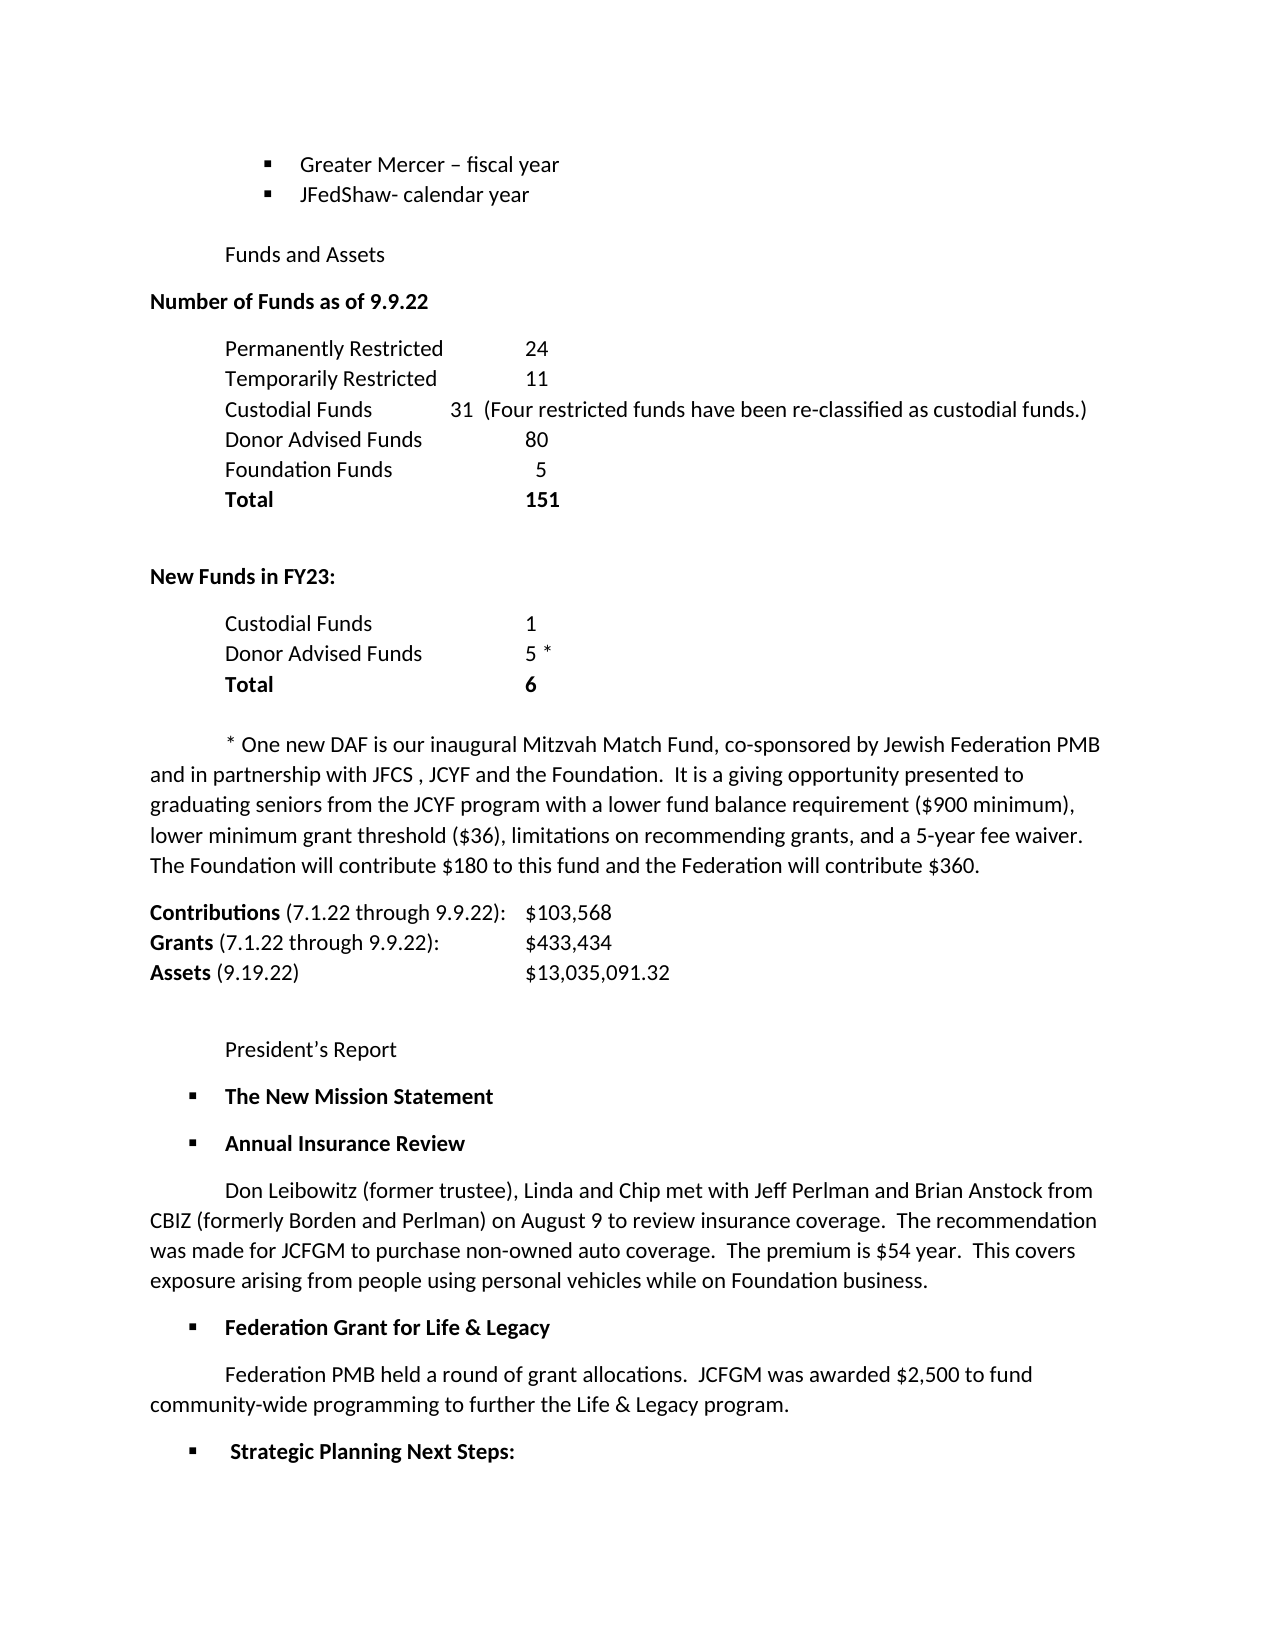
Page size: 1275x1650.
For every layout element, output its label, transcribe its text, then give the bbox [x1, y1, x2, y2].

text Assets (9.19.22) $13,035,091.32 [150, 958, 1125, 986]
list JFedShaw- calendar year [262, 180, 1125, 208]
text New Funds in FY23: [150, 562, 1125, 591]
text Donor Advised Funds 80 [150, 425, 1125, 453]
list Greater Mercer – fiscal year [262, 150, 1125, 178]
list Federation Grant for Life & Legacy [187, 1313, 1125, 1342]
list Annual Insurance Review [187, 1129, 1125, 1157]
list Strategic Planning Next Steps: [187, 1437, 1125, 1466]
list Funds and Assets [187, 241, 1125, 269]
text Number of Funds as of 9.9.22 [150, 287, 1125, 316]
text Total 6 [150, 670, 1125, 698]
list The New Mission Statement [187, 1082, 1125, 1110]
text Grants (7.1.22 through 9.9.22): $433,434 [150, 928, 1125, 956]
text Foundation Funds 5 [150, 455, 1125, 483]
text Temporarily Restricted 11 [150, 364, 1125, 393]
list President’s Report [187, 1035, 1125, 1063]
text * One new DAF is our inaugural Mitzvah Match Fund, co-sponsored by Jewish Federation PMB and in partnership with JFCS , JCYF and the Foundation. It is a giving opportunity presented to graduating seniors from the JCYF program with a lower fund balance requirement ($900 minimum), lower minimum grant threshold ($36), limitations on recommending grants, and a 5-year fee waiver. The Foundation will contribute $180 to this fund and the Federation will contribute $360. [150, 730, 1125, 879]
text Permanently Restricted 24 [150, 334, 1125, 362]
text Federation PMB held a round of grant allocations. JCFGM was awarded $2,500 to fund community-wide programming to further the Life & Legacy program. [150, 1360, 1125, 1419]
text Contributions (7.1.22 through 9.9.22): $103,568 [150, 898, 1125, 926]
text Custodial Funds 31 (Four restricted funds have been re-classified as custodial funds.) [150, 395, 1125, 423]
text Donor Advised Funds 5 * [150, 639, 1125, 668]
text Don Leibowitz (former trustee), Linda and Chip met with Jeff Perlman and Brian Anstock from CBIZ (formerly Borden and Perlman) on August 9 to review insurance coverage. The recommendation was made for JCFGM to purchase non-owned auto coverage. The premium is $54 year. This covers exposure arising from people using personal vehicles while on Foundation business. [150, 1176, 1125, 1295]
text Custodial Funds 1 [150, 609, 1125, 637]
text Total 151 [150, 485, 1125, 513]
